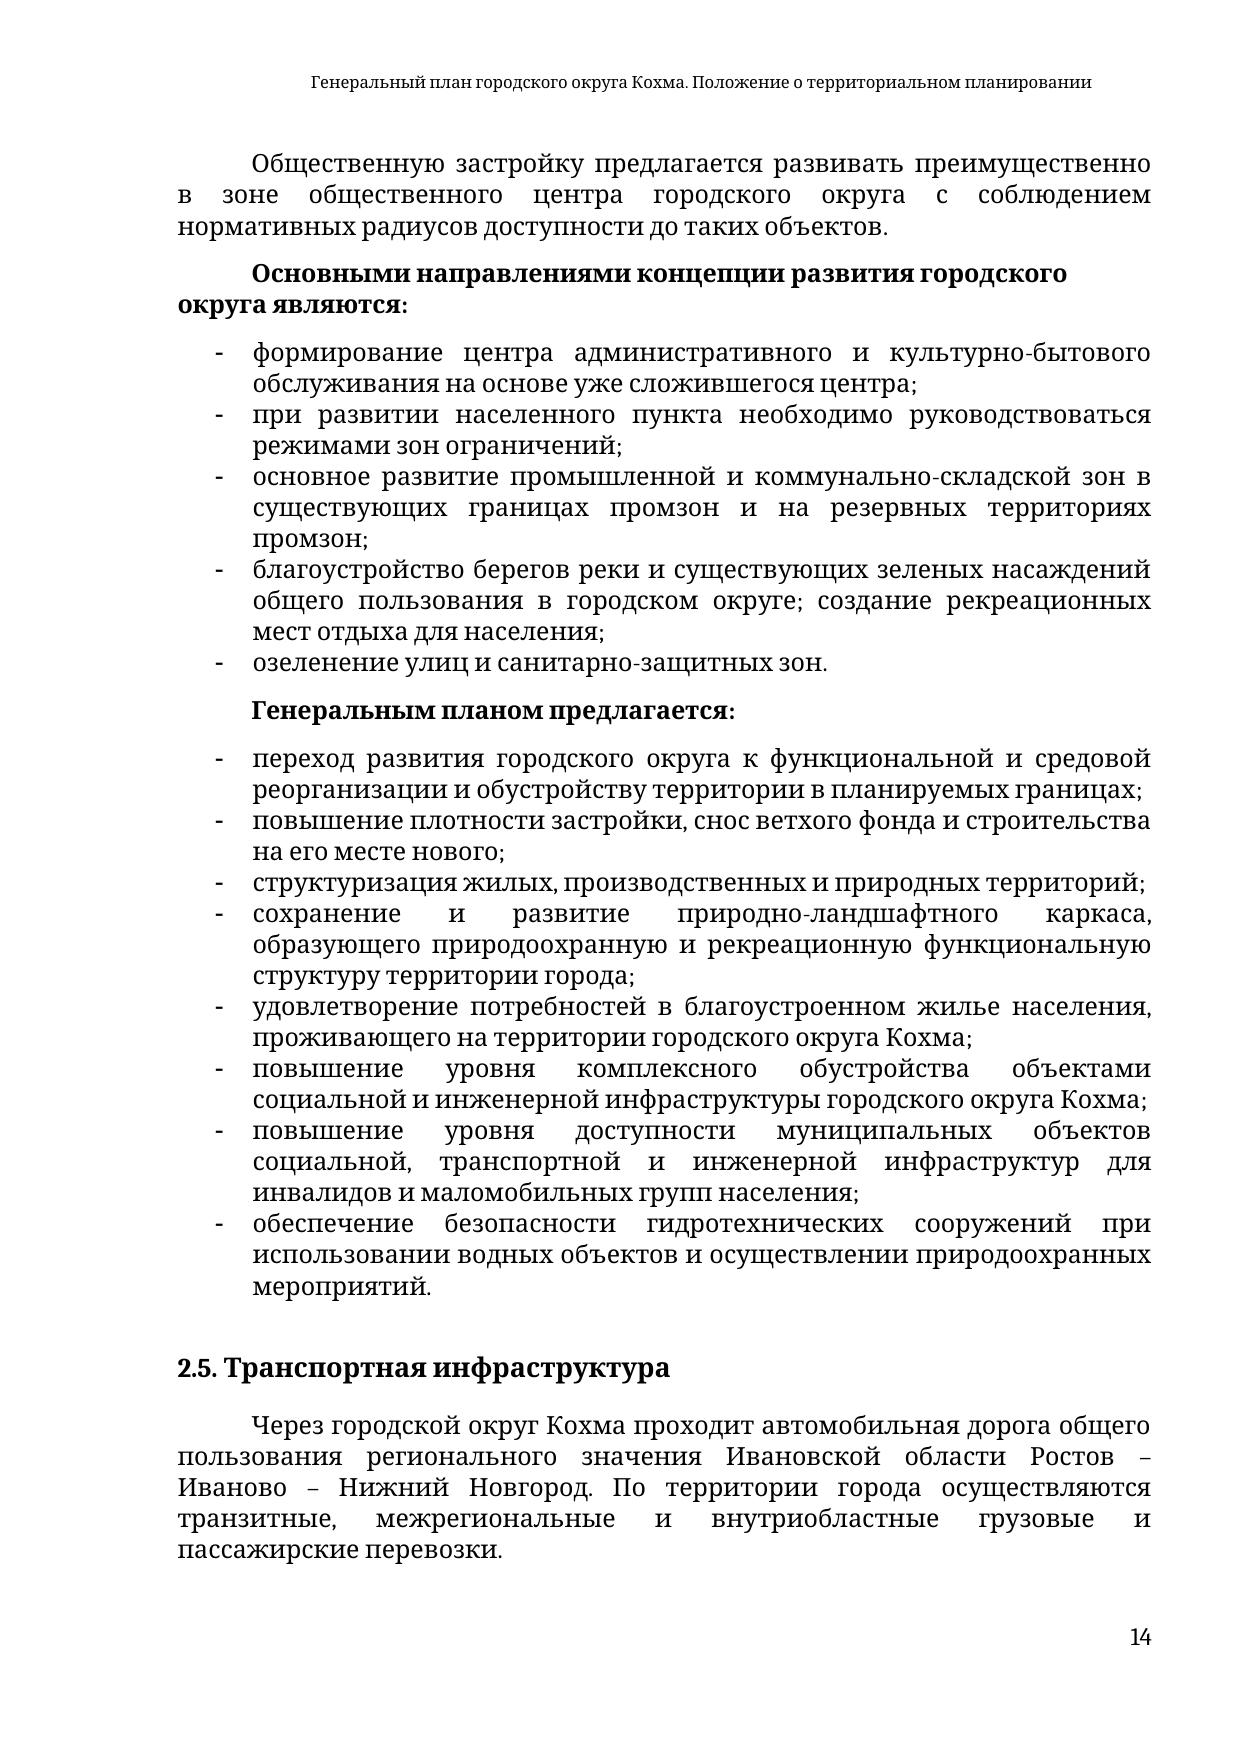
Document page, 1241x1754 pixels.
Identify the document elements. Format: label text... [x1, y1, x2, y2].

list основное развитие промышленной и коммунально-складской зон в существующих границах промзон и на резервных территориях промзон; [215, 463, 1152, 554]
list обеспечение безопасности гидротехнических сооружений при использовании водных объектов и осуществлении природоохранных мероприятий. [215, 1210, 1152, 1301]
list структуризация жилых, производственных и природных территорий; [215, 869, 1152, 898]
subtitle Генеральным планом предлагается: [177, 697, 1152, 726]
list повышение уровня доступности муниципальных объектов социальной, транспортной и инженерной инфраструктур для инвалидов и маломобильных групп населения; [215, 1117, 1152, 1208]
list благоустройство берегов реки и существующих зеленых насаждений общего пользования в городском округе; создание рекреационных мест отдыха для населения; [215, 556, 1152, 647]
subtitle 2.5. Транспортная инфраструктура [177, 1353, 1152, 1385]
list формирование центра административного и культурно-бытового обслуживания на основе уже сложившегося центра; [215, 339, 1152, 399]
subtitle Основными направлениями концепции развития городского округа являются: [177, 260, 1152, 320]
text Общественную застройку предлагается развивать преимущественно в зоне общественного центра городского округа с соблюдением нормативных радиусов доступности до таких объектов. [177, 150, 1152, 241]
list повышение уровня комплексного обустройства объектами социальной и инженерной инфраструктуры городского округа Кохма; [215, 1055, 1152, 1115]
list повышение плотности застройки, снос ветхого фонда и строительства на его месте нового; [215, 807, 1152, 867]
list озеленение улиц и санитарно-защитных зон. [215, 649, 1152, 678]
list удовлетворение потребностей в благоустроенном жилье населения, проживающего на территории городского округа Кохма; [215, 993, 1152, 1053]
list сохранение и развитие природно-ландшафтного каркаса, образующего природоохранную и рекреационную функциональную структуру территории города; [215, 900, 1152, 991]
list переход развития городского округа к функциональной и средовой реорганизации и обустройству территории в планируемых границах; [215, 745, 1152, 804]
text Через городской округ Кохма проходит автомобильная дорога общего пользования регионального значения Ивановской области Ростов – Иваново – Нижний Новгород. По территории города осуществляются транзитные, межрегиональные и внутриобластные грузовые и пассажирские перевозки. [177, 1412, 1152, 1565]
list при развитии населенного пункта необходимо руководствоваться режимами зон ограничений; [215, 401, 1152, 461]
